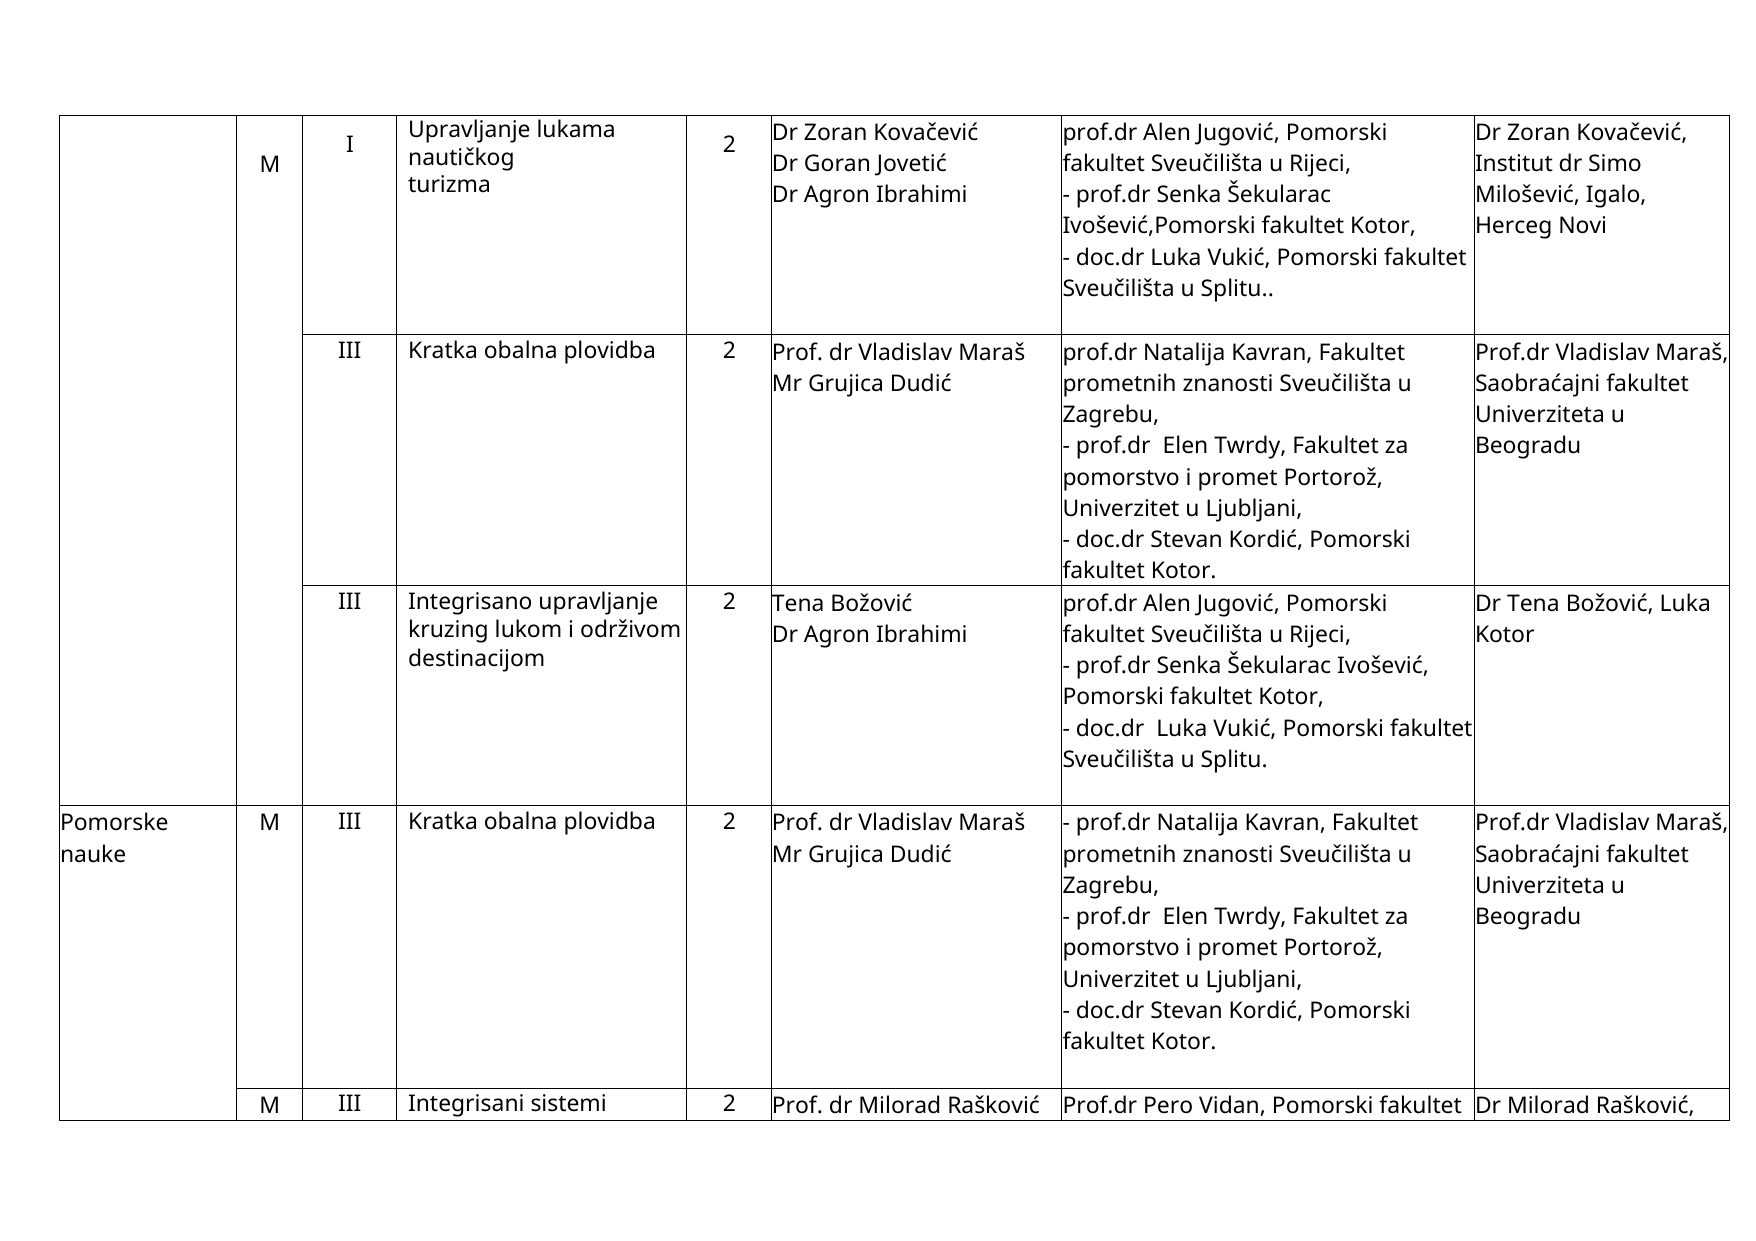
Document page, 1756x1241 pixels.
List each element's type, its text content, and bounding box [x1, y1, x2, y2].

table_cell Dr Zoran Kovačević Dr Goran Jovetić Dr Agron Ibrahimi [772, 116, 1061, 334]
table_cell prof.dr Alen Jugović, Pomorski fakultet Sveučilišta u Rijeci, - prof.dr Senka Šekularac Ivošević, Pomorski fakultet Kotor, - doc.dr Luka Vukić, Pomorski fakultet Sveučilišta u Splitu. [1062, 586, 1474, 805]
table_cell - prof.dr Natalija Kavran, Fakultet prometnih znanosti Sveučilišta u Zagrebu, - prof.dr Elen Twrdy, Fakultet za pomorstvo i promet Portorož, Univerzitet u Ljubljani, - doc.dr Stevan Kordić, Pomorski fakultet Kotor. [1062, 806, 1474, 1087]
table_cell M [237, 1089, 302, 1120]
table_cell Tena Božović Dr Agron Ibrahimi [772, 586, 1061, 805]
table_cell Prof.dr Vladislav Maraš, Saobraćajni fakultet Univerziteta u Beogradu [1475, 335, 1729, 585]
table_cell III [303, 1089, 396, 1120]
table_cell Pomorske nauke [60, 806, 236, 1120]
table_cell Dr Tena Božović, Luka Kotor [1475, 586, 1729, 805]
table_cell III [303, 586, 396, 805]
table_cell 2 [687, 586, 771, 805]
table_cell 2 [687, 116, 771, 334]
table_cell I [303, 116, 396, 334]
table_cell Dr Zoran Kovačević, Institut dr Simo Milošević, Igalo, Herceg Novi [1475, 116, 1729, 334]
table_cell III [303, 335, 396, 585]
table_cell prof.dr Natalija Kavran, Fakultet prometnih znanosti Sveučilišta u Zagrebu, - prof.dr Elen Twrdy, Fakultet za pomorstvo i promet Portorož, Univerzitet u Ljubljani, - doc.dr Stevan Kordić, Pomorski fakultet Kotor. [1062, 335, 1474, 585]
table_cell prof.dr Alen Jugović, Pomorski fakultet Sveučilišta u Rijeci, - prof.dr Senka Šekularac Ivošević,Pomorski fakultet Kotor, - doc.dr Luka Vukić, Pomorski fakultet Sveučilišta u Splitu.. [1062, 116, 1474, 334]
table_cell III [303, 806, 396, 1087]
table_cell M [237, 806, 302, 1087]
table_cell 2 [687, 806, 771, 1087]
table_cell M [237, 116, 302, 805]
table_cell Prof.dr Vladislav Maraš, Saobraćajni fakultet Univerziteta u Beogradu [1475, 806, 1729, 1087]
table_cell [397, 1089, 686, 1120]
table_cell Prof. dr Vladislav Maraš Mr Grujica Dudić [772, 335, 1061, 585]
table_cell Integrisano upravljanje kruzing lukom i održivom destinacijom [397, 586, 686, 805]
table_cell Prof. dr Vladislav Maraš Mr Grujica Dudić [772, 806, 1061, 1087]
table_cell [772, 1089, 1061, 1120]
table_cell Kratka obalna plovidba [397, 806, 686, 1087]
table_cell 2 [687, 335, 771, 585]
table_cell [1062, 1089, 1474, 1120]
table_cell Kratka obalna plovidba [397, 335, 686, 585]
table_cell 2 [687, 1089, 771, 1120]
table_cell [1475, 1089, 1729, 1120]
table_cell Upravljanje lukama nautičkog turizma [397, 116, 686, 334]
